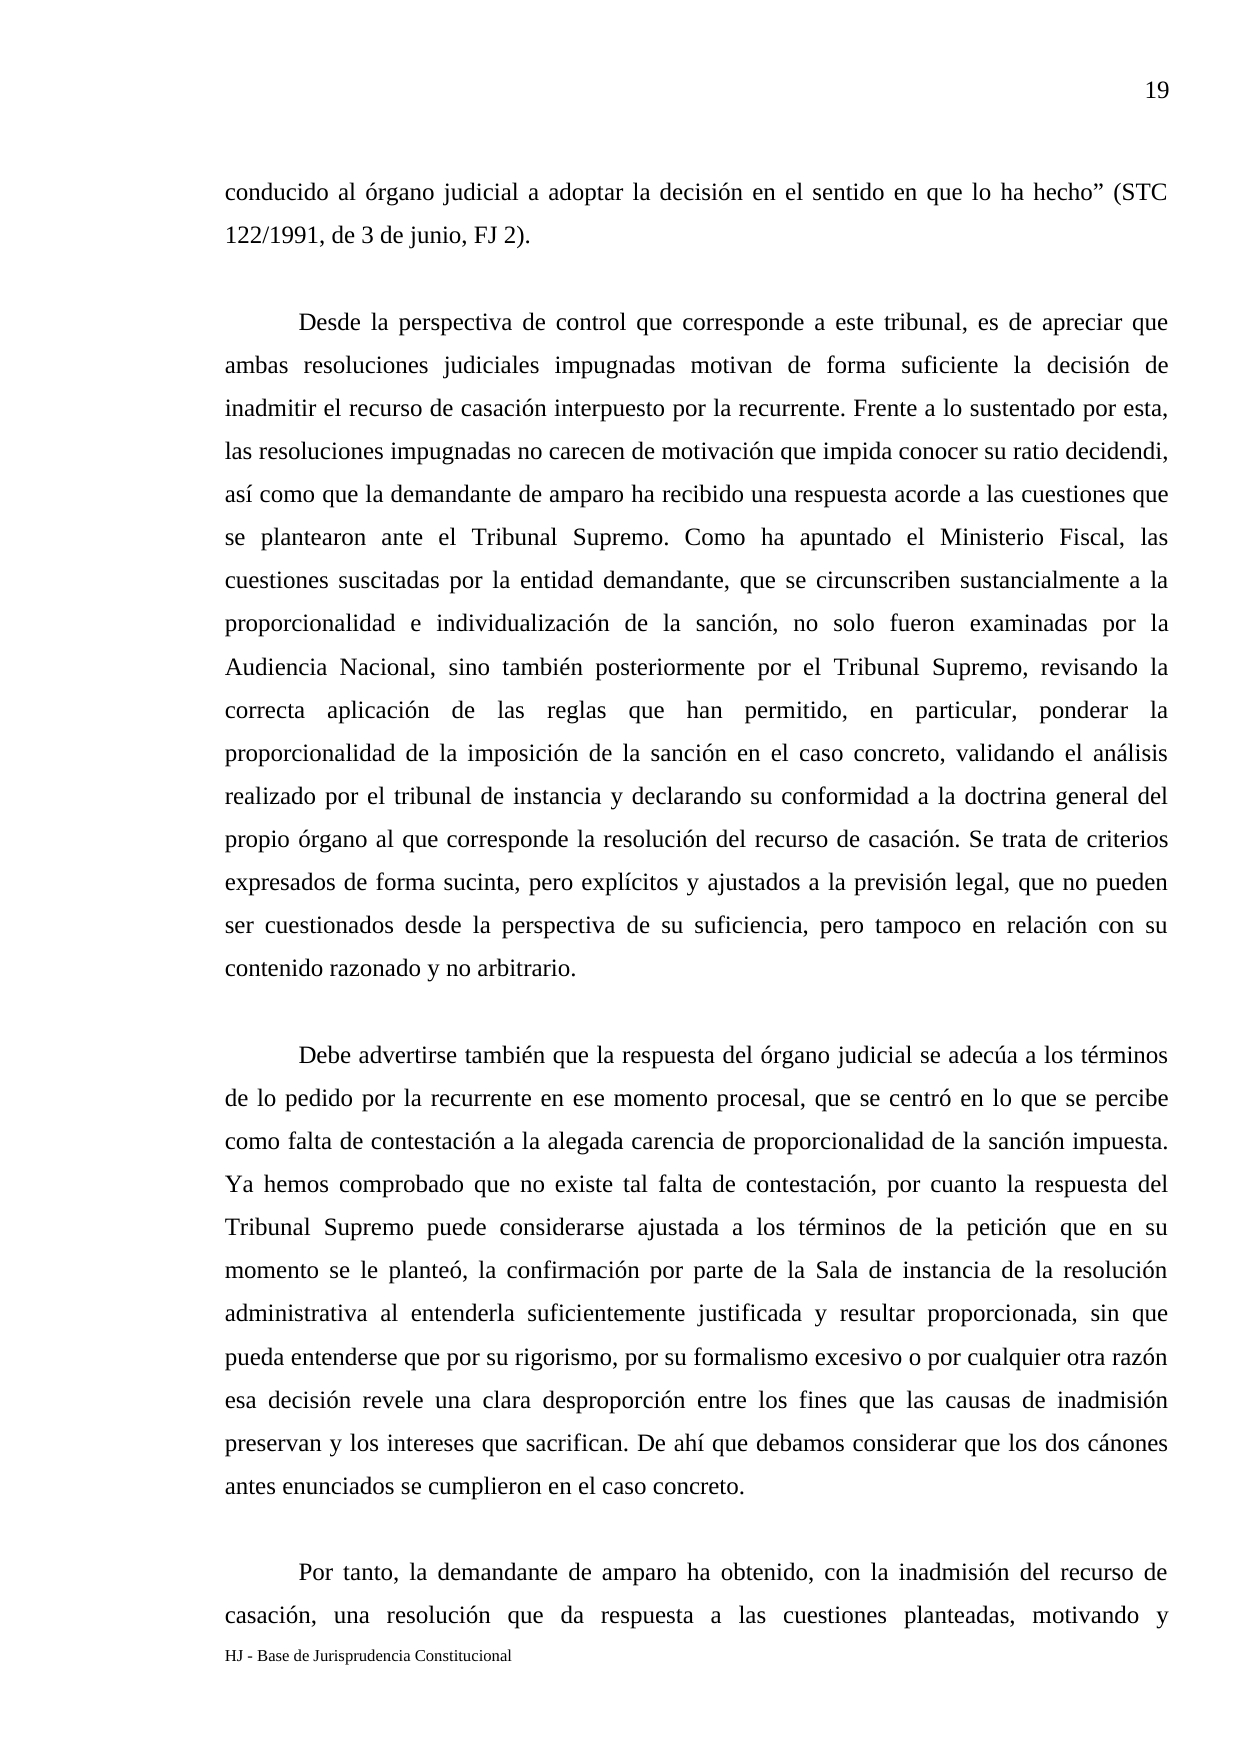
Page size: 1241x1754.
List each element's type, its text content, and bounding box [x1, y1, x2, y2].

text Desde la perspectiva de control que corresponde a este tribunal, es de apreciar que ambas resoluciones judiciales impugnadas motivan de forma suficiente la decisión de inadmitir el recurso de casación interpuesto por la recurrente. Frente a lo sustentado por esta, las resoluciones impugnadas no carecen de motivación que impida conocer su ratio decidendi, así como que la demandante de amparo ha recibido una respuesta acorde a las cuestiones que se plantearon ante el Tribunal Supremo. Como ha apuntado el Ministerio Fiscal, las cuestiones suscitadas por la entidad demandante, que se circunscriben sustancialmente a la proporcionalidad e individualización de la sanción, no solo fueron examinadas por la Audiencia Nacional, sino también posteriormente por el Tribunal Supremo, revisando la correcta aplicación de las reglas que han permitido, en particular, ponderar la proporcionalidad de la imposición de la sanción en el caso concreto, validando el análisis realizado por el tribunal de instancia y declarando su conformidad a la doctrina general del propio órgano al que corresponde la resolución del recurso de casación. Se trata de criterios expresados de forma sucinta, pero explícitos y ajustados a la previsión legal, que no pueden ser cuestionados desde la perspectiva de su suficiencia, pero tampoco en relación con su contenido razonado y no arbitrario. [224, 307, 1169, 982]
text Debe advertirse también que la respuesta del órgano judicial se adecúa a los términos de lo pedido por la recurrente en ese momento procesal, que se centró en lo que se percibe como falta de contestación a la alegada carencia de proporcionalidad de la sanción impuesta. Ya hemos comprobado que no existe tal falta de contestación, por cuanto la respuesta del Tribunal Supremo puede considerarse ajustada a los términos de la petición que en su momento se le planteó, la confirmación por parte de la Sala de instancia de la resolución administrativa al entenderla suficientemente justificada y resultar proporcionada, sin que pueda entenderse que por su rigorismo, por su formalismo excesivo o por cualquier otra razón esa decisión revele una clara desproporción entre los fines que las causas de inadmisión preservan y los intereses que sacrifican. De ahí que debamos considerar que los dos cánones antes enunciados se cumplieron en el caso concreto. [224, 1040, 1169, 1500]
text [224, 1557, 1169, 1629]
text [224, 177, 1169, 249]
